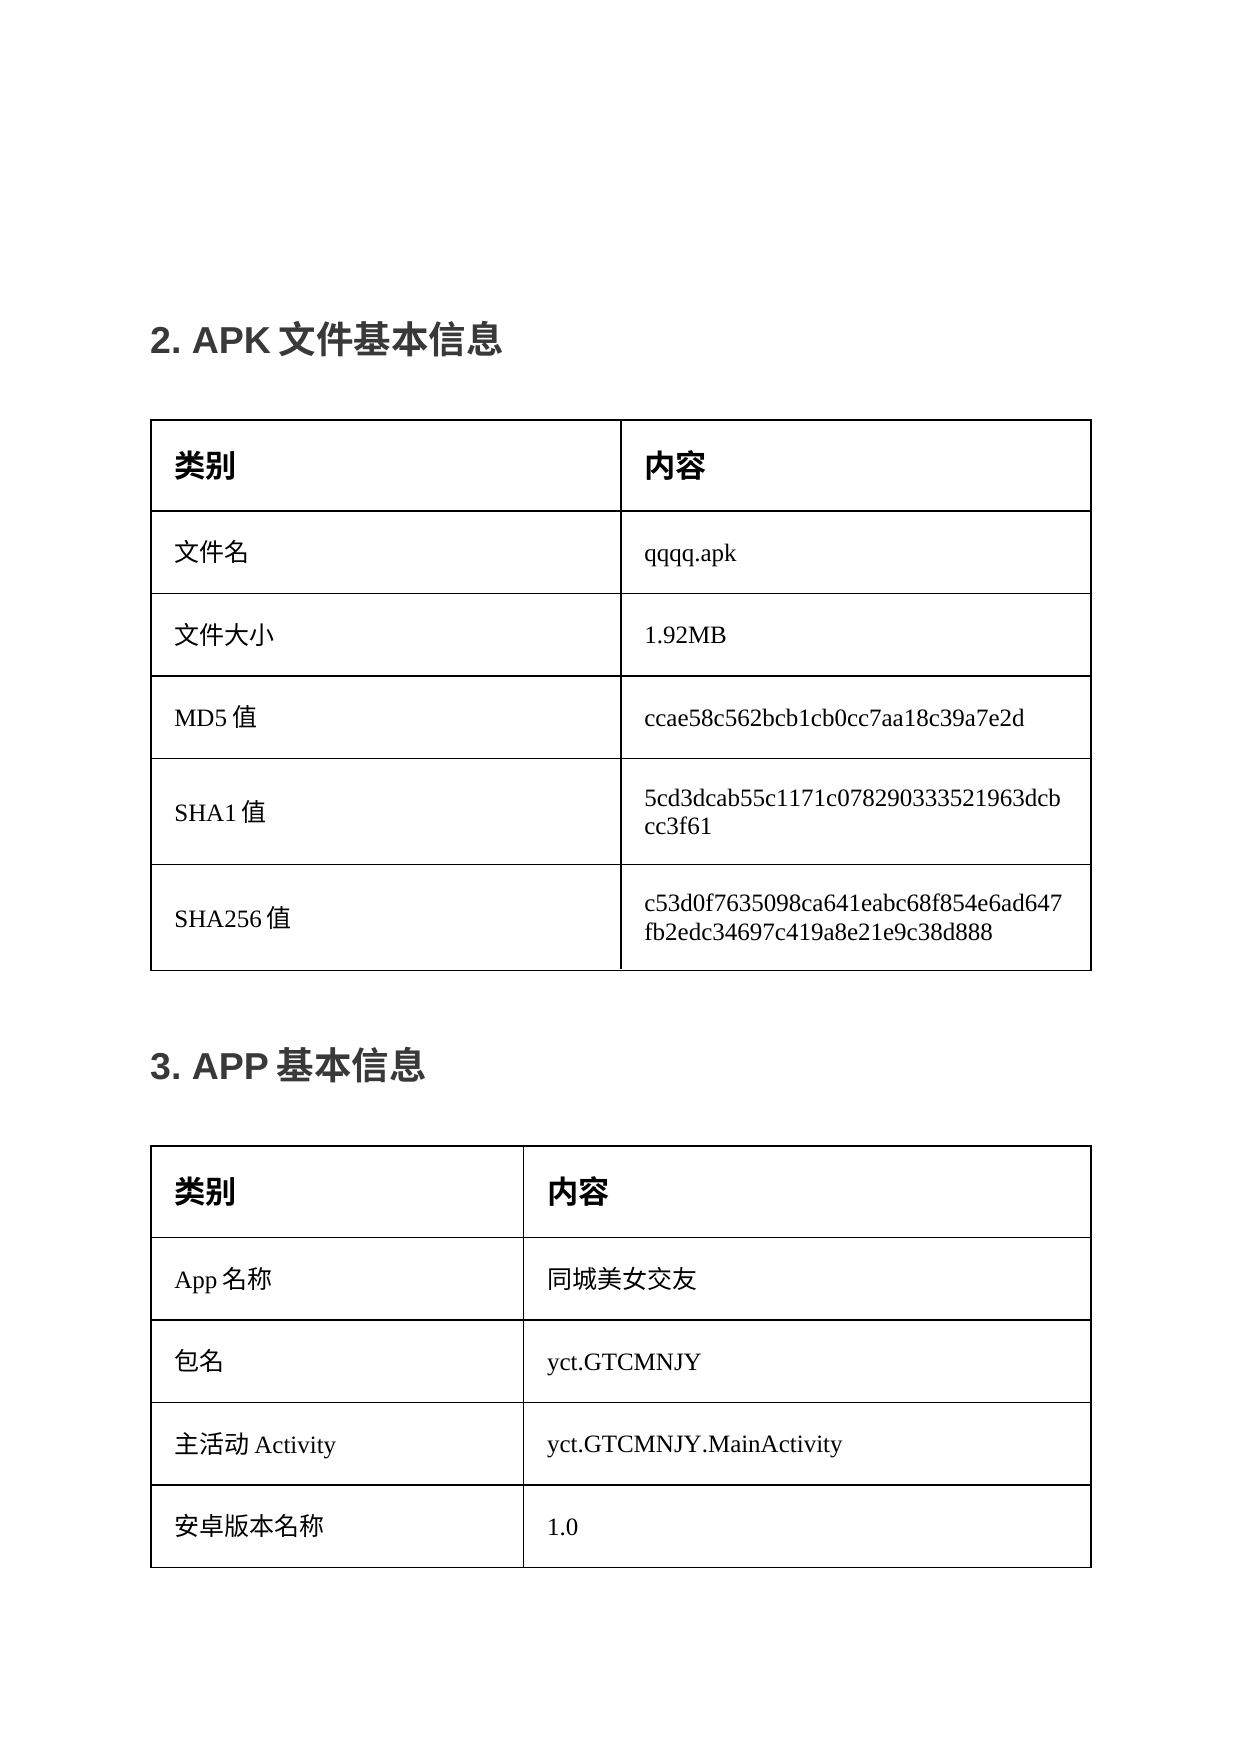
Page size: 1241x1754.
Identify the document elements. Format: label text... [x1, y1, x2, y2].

table_cell c53d0f7635098ca641eabc68f854e6ad647fb2edc34697c419a8e21e9c38d888 [622, 865, 1090, 969]
table_cell qqqq.apk [622, 512, 1090, 593]
table_cell App名称 [152, 1238, 523, 1319]
table_cell 主活动Activity [152, 1403, 523, 1484]
subtitle 3. APP基本信息 [150, 1040, 1090, 1091]
table_cell ccae58c562bcb1cb0cc7aa18c39a7e2d [622, 677, 1090, 758]
table_cell yct.GTCMNJY [524, 1321, 1090, 1401]
table_cell 文件大小 [152, 594, 620, 675]
table_cell 1.0 [524, 1486, 1090, 1566]
table_cell 同城美女交友 [524, 1238, 1090, 1319]
table_cell 5cd3dcab55c1171c078290333521963dcbcc3f61 [622, 759, 1090, 863]
table_header 类别 [152, 1147, 523, 1236]
table_header 内容 [622, 421, 1090, 510]
table_header 内容 [524, 1147, 1090, 1236]
table_cell SHA1值 [152, 759, 620, 863]
table_cell 文件名 [152, 512, 620, 593]
table_cell 1.92MB [622, 594, 1090, 675]
table_cell SHA256值 [152, 865, 620, 969]
table_header 类别 [152, 421, 620, 510]
table_cell MD5值 [152, 677, 620, 758]
table_cell 安卓版本名称 [152, 1486, 523, 1566]
table_cell 包名 [152, 1321, 523, 1401]
subtitle 2. APK文件基本信息 [150, 313, 1090, 364]
table_cell yct.GTCMNJY.MainActivity [524, 1403, 1090, 1484]
